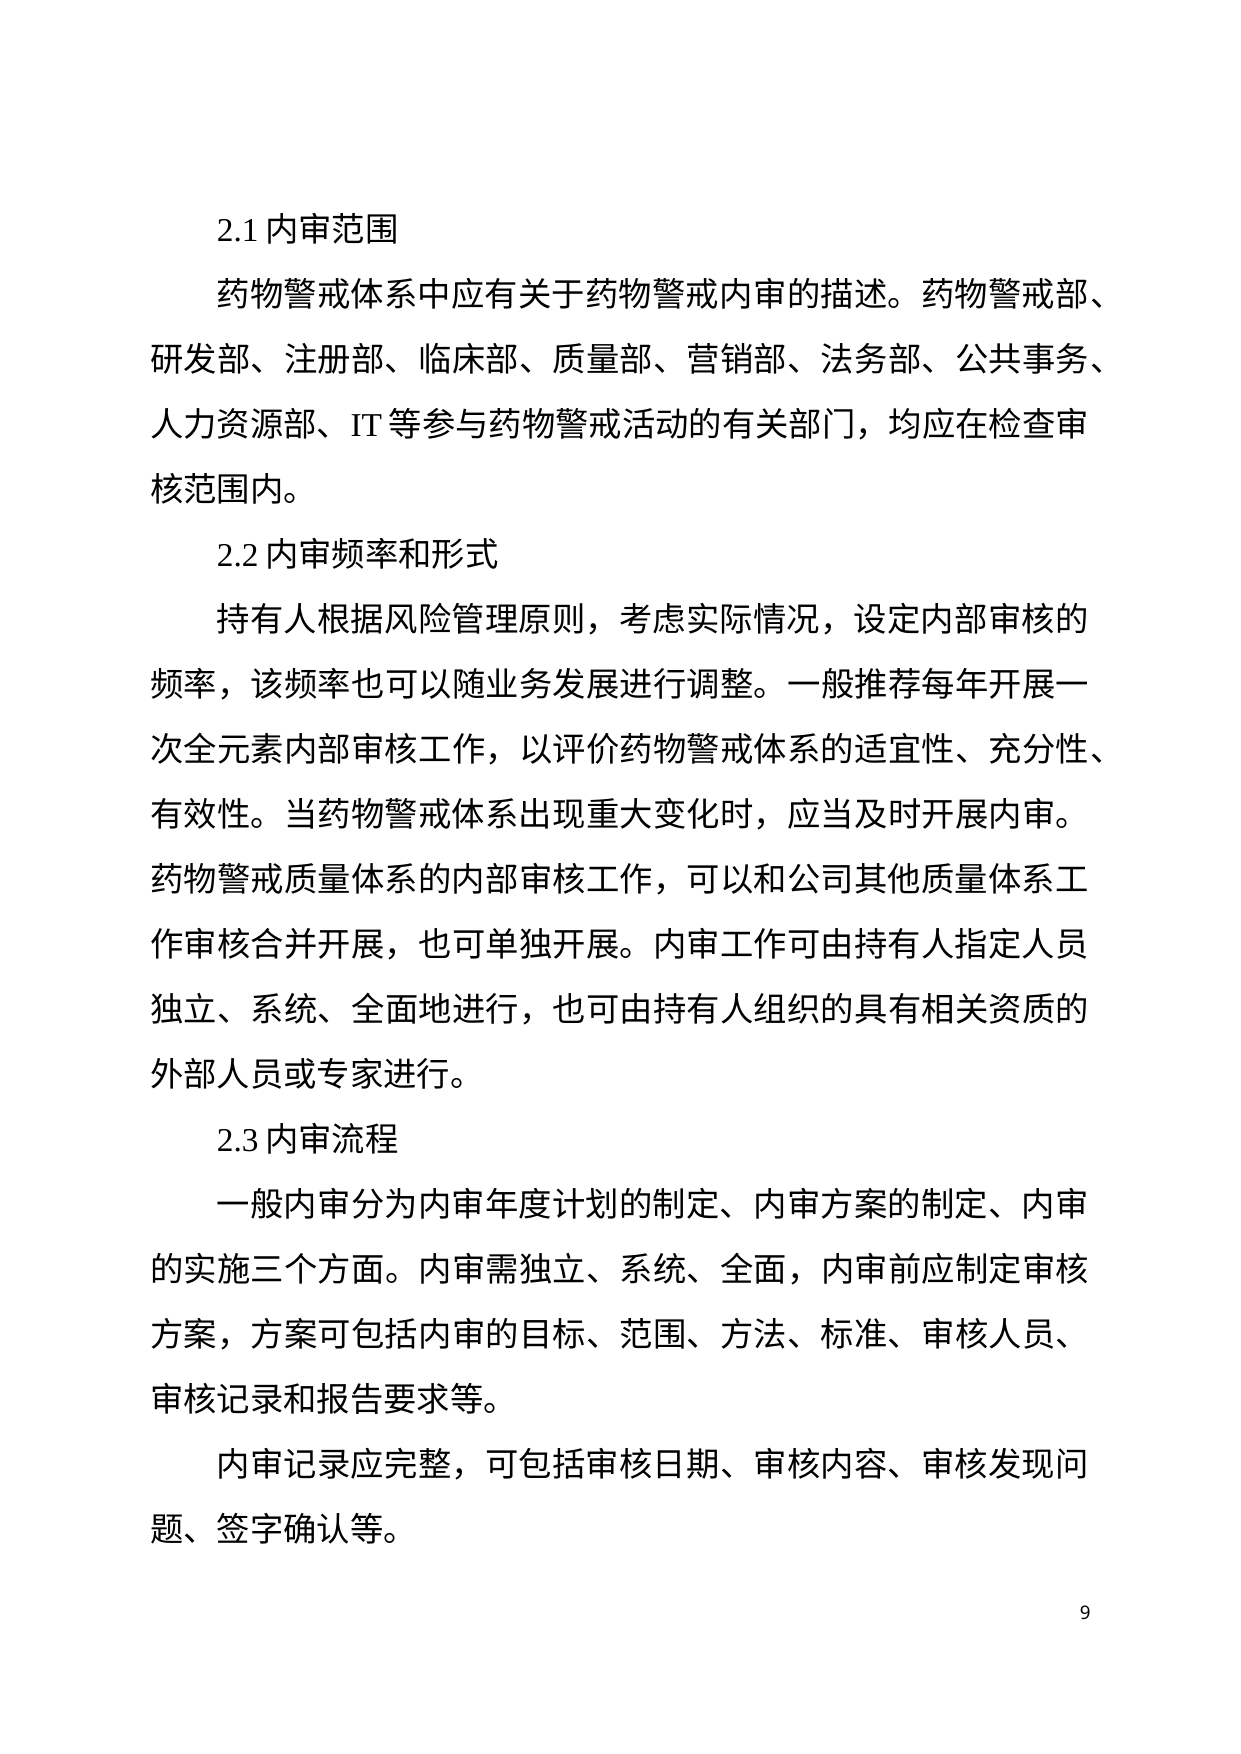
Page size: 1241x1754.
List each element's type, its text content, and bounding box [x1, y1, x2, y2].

text 2.2内审频率和形式 [150, 519, 1090, 584]
text 2.1内审范围 [150, 194, 1090, 259]
text 内审记录应完整，可包括审核日期、审核内容、审核发现问题、签字确认等。 [150, 1429, 1090, 1559]
text 持有人根据风险管理原则，考虑实际情况，设定内部审核的频率，该频率也可以随业务发展进行调整。一般推荐每年开展一次全元素内部审核工作，以评价药物警戒体系的适宜性、充分性、有效性。当药物警戒体系出现重大变化时，应当及时开展内审。药物警戒质量体系的内部审核工作，可以和公司其他质量体系工作审核合并开展，也可单独开展。内审工作可由持有人指定人员独立、系统、全面地进行，也可由持有人组织的具有相关资质的外部人员或专家进行。 [150, 584, 1090, 1104]
text 药物警戒体系中应有关于药物警戒内审的描述。药物警戒部、研发部、注册部、临床部、质量部、营销部、法务部、公共事务、人力资源部、IT等参与药物警戒活动的有关部门，均应在检查审核范围内。 [150, 259, 1090, 519]
text 2.3内审流程 [150, 1104, 1090, 1169]
text 一般内审分为内审年度计划的制定、内审方案的制定、内审的实施三个方面。内审需独立、系统、全面，内审前应制定审核方案，方案可包括内审的目标、范围、方法、标准、审核人员、审核记录和报告要求等。 [150, 1169, 1090, 1429]
